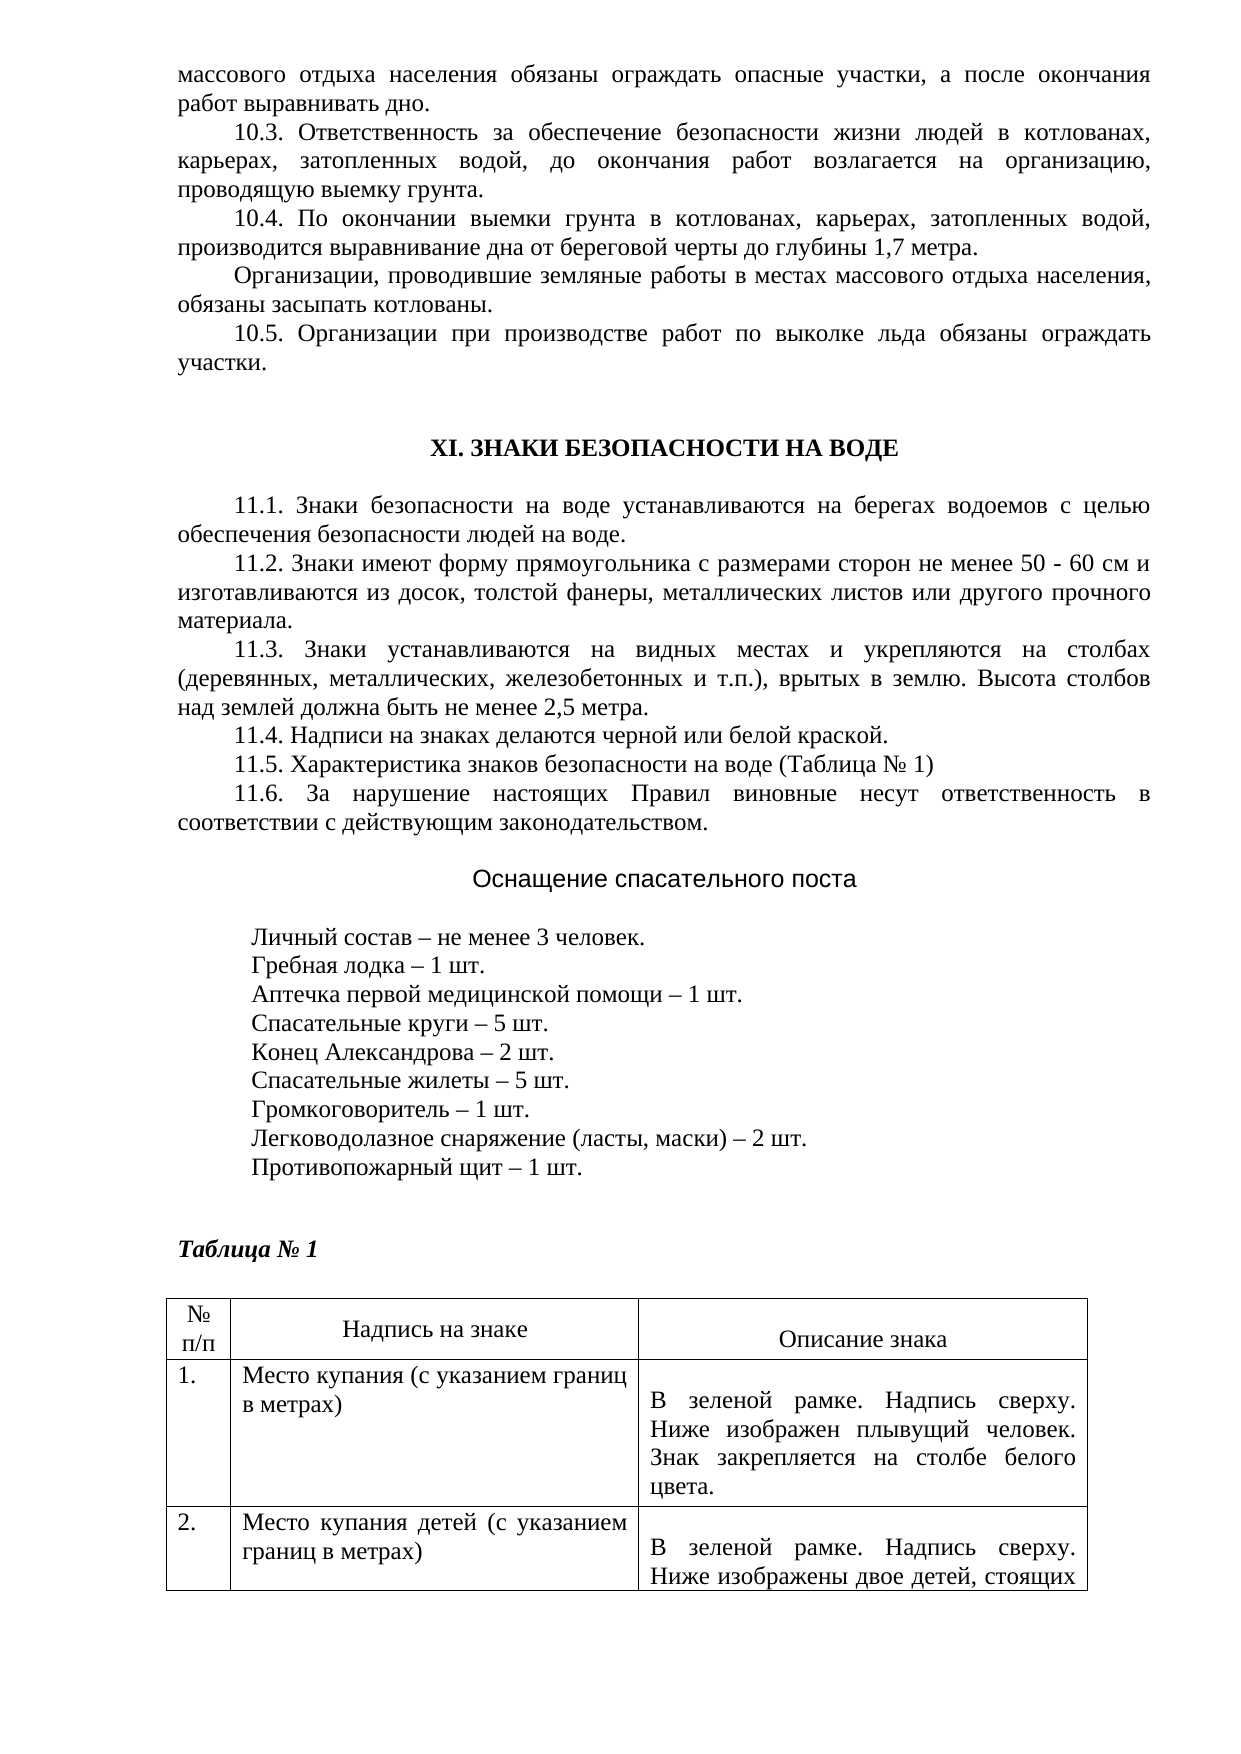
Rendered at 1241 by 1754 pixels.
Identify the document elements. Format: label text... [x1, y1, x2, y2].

text Противопожарный щит – 1 шт. [177, 1152, 1152, 1180]
text Спасательные круги – 5 шт. [177, 1008, 1152, 1037]
text Личный состав – не менее 3 человек. [177, 922, 1152, 950]
table_header Описание знака [639, 1299, 1087, 1359]
text Гребная лодка – 1 шт. [177, 950, 1152, 979]
text Конец Александрова – 2 шт. [177, 1037, 1152, 1065]
text 11.1. Знаки безопасности на воде устанавливаются на берегах водоемов с целью обеспечения безопасности людей на воде. [177, 490, 1152, 548]
text 11.4. Надписи на знаках делаются черной или белой краской. [177, 720, 1152, 749]
subtitle Оснащение спасательного поста [177, 864, 1152, 893]
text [177, 59, 1152, 117]
table_cell 2. [167, 1507, 230, 1590]
text Громкоговоритель – 1 шт. [177, 1094, 1152, 1123]
table_cell Место купания (с указанием границ в метрах) [231, 1360, 638, 1506]
subtitle Таблица № 1 [177, 1234, 1152, 1263]
table_cell 1. [167, 1360, 230, 1506]
text 11.2. Знаки имеют форму прямоугольника с размерами сторон не менее 50 - 60 см и изготавливаются из досок, толстой фанеры, металлических листов или другого прочного материала. [177, 548, 1152, 634]
text 10.3. Ответственность за обеспечение безопасности жизни людей в котлованах, карьерах, затопленных водой, до окончания работ возлагается на организацию, проводящую выемку грунта. [177, 117, 1152, 203]
text Организации, проводившие земляные работы в местах массового отдыха населения, обязаны засыпать котлованы. [177, 260, 1152, 318]
text 11.5. Характеристика знаков безопасности на воде (Таблица № 1) [177, 749, 1152, 778]
text 11.3. Знаки устанавливаются на видных местах и укрепляются на столбах (деревянных, металлических, железобетонных и т.п.), врытых в землю. Высота столбов над землей должна быть не менее 2,5 метра. [177, 634, 1152, 720]
text Легководолазное снаряжение (ласты, маски) – 2 шт. [177, 1123, 1152, 1152]
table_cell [639, 1507, 1087, 1590]
text 11.6. За нарушение настоящих Правил виновные несут ответственность в соответствии с действующим законодательством. [177, 778, 1152, 835]
text Спасательные жилеты – 5 шт. [177, 1065, 1152, 1094]
table_cell В зеленой рамке. Надпись сверху. Ниже изображен плывущий человек. Знак закрепляется на столбе белого цвета. [639, 1360, 1087, 1506]
table_header № п/п [167, 1299, 230, 1359]
text Аптечка первой медицинской помощи – 1 шт. [177, 979, 1152, 1008]
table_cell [231, 1507, 638, 1590]
table_header Надпись на знаке [231, 1299, 638, 1359]
text 10.4. По окончании выемки грунта в котлованах, карьерах, затопленных водой, производится выравнивание дна от береговой черты до глубины 1,7 метра. [177, 203, 1152, 260]
text 10.5. Организации при производстве работ по выколке льда обязаны ограждать участки. [177, 318, 1152, 375]
text XI. ЗНАКИ БЕЗОПАСНОСТИ НА ВОДЕ [177, 433, 1152, 462]
